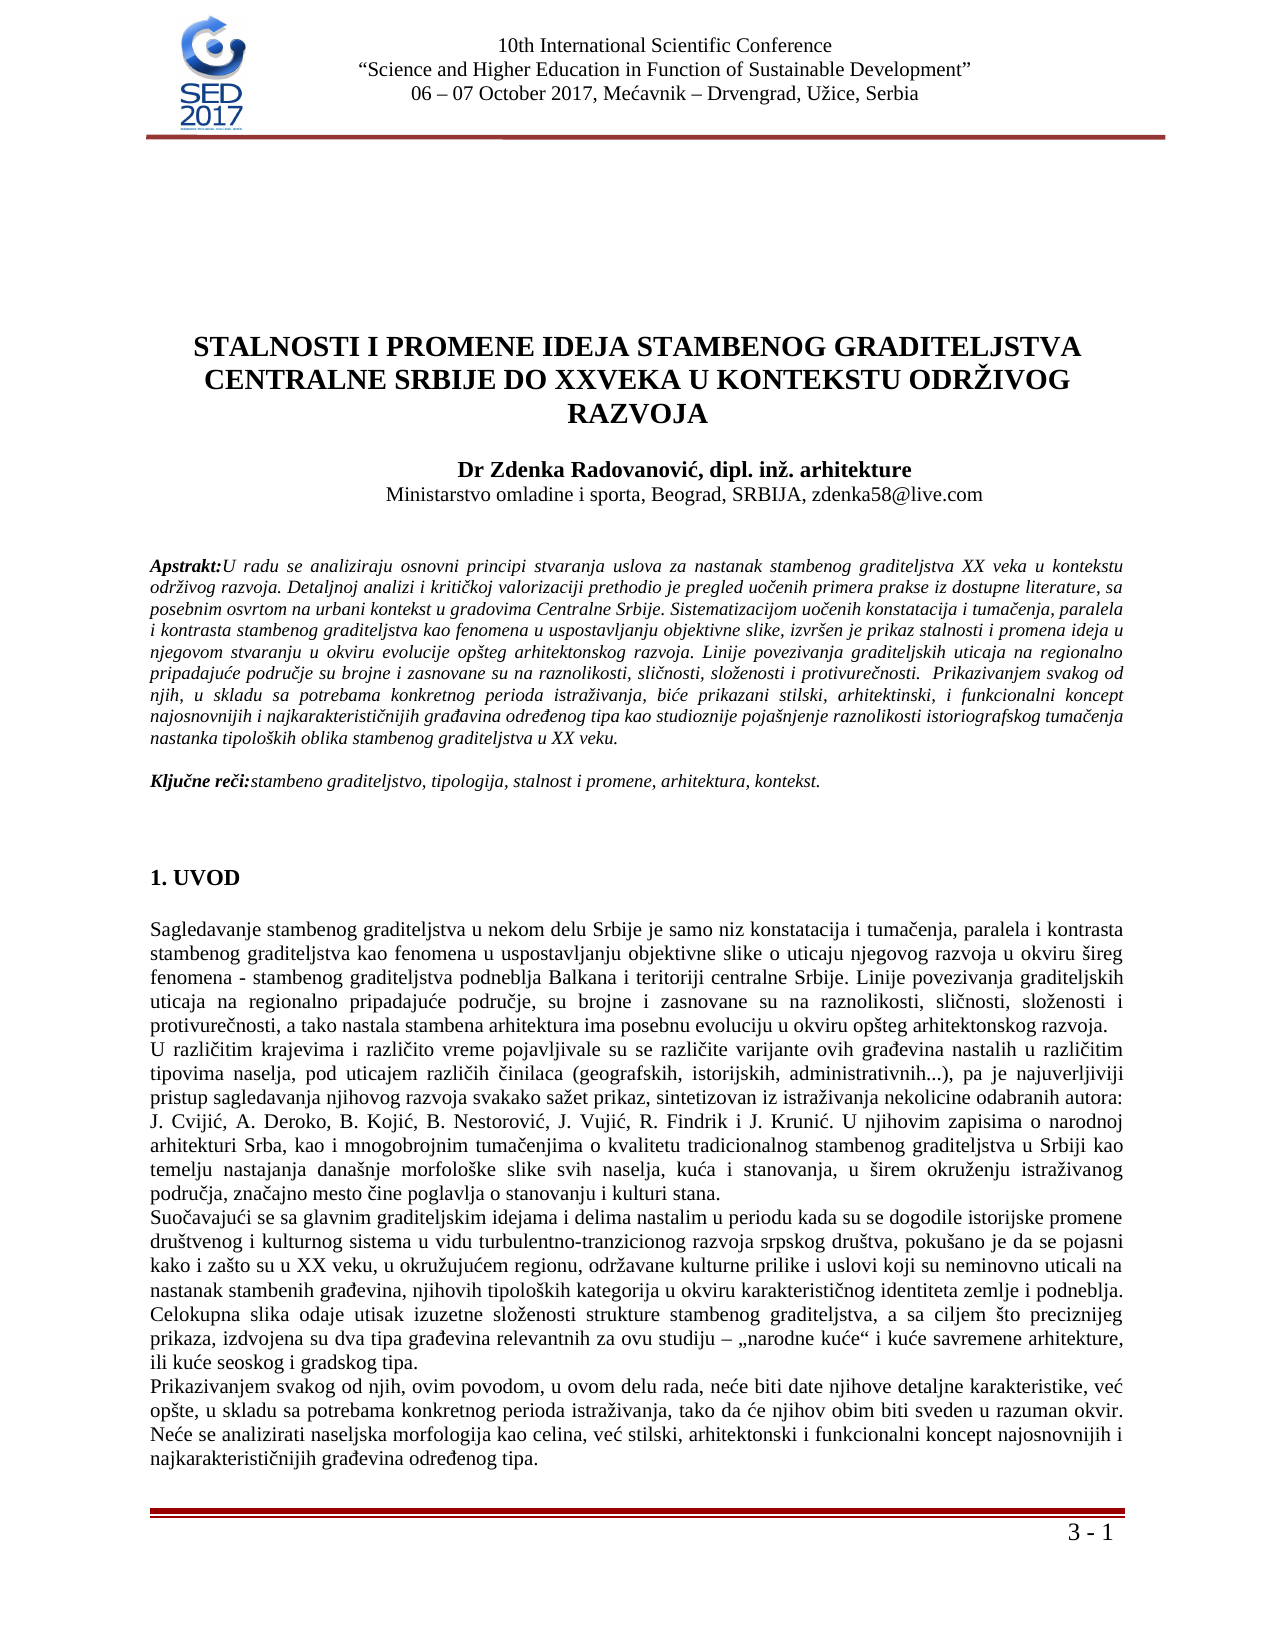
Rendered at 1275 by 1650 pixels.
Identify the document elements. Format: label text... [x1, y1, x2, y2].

text Suočavajući se sa glavnim graditeljskim idejama i delima nastalim u periodu kada su se dogodile istorijske promene društvenog i kulturnog sistema u vidu turbulentno-tranzicionog razvoja srpskog društva, pokušano je da se pojasni kako i zašto su u XX veku, u okružujućem regionu, održavane kulturne prilike i uslovi koji su neminovno uticali na nastanak stambenih građevina, njihovih tipoloških kategorija u okviru karakterističnog identiteta zemlje i podneblja. Celokupna slika odaje utisak izuzetne složenosti strukture stambenog graditeljstva, a sa ciljem što preciznijeg prikaza, izdvojena su dva tipa građevina relevantnih za ovu studiju – „narodne kuće“ i kuće savremene arhitekture, ili kuće seoskog i gradskog tipa. [150, 1205, 1125, 1374]
text U različitim krajevima i različito vreme pojavljivale su se različite varijante ovih građevina nastalih u različitim tipovima naselja, pod uticajem različih činilaca (geografskih, istorijskih, administrativnih...), pa je najuverljiviji pristup sagledavanja njihovog razvoja svakako sažet prikaz, sintetizovan iz istraživanja nekolicine odabranih autora: J. Cvijić, A. Deroko, B. Kojić, B. Nestorović, J. Vujić, R. Findrik i J. Krunić. U njihovim zapisima o narodnoj arhitekturi Srba, kao i mnogobrojnim tumačenjima o kvalitetu tradicionalnog stambenog graditeljstva u Srbiji kao temelju nastajanja današnje morfološke slike svih naselja, kuća i stanovanja, u širem okruženju istraživanog područja, značajno mesto čine poglavlja o stanovanju i kulturi stana. [150, 1037, 1125, 1205]
text Ministarstvo omladine i sporta, Beograd, SRBIJA, zdenka58@live.com [150, 482, 1125, 506]
text 1. UVOD [150, 864, 1125, 890]
text Sagledavanje stambenog graditeljstva u nekom delu Srbije je samo niz konstatacija i tumačenja, paralela i kontrasta stambenog graditeljstva kao fenomena u uspostavljanju objektivne slike o uticaju njegovog razvoja u okviru šireg fenomena - stambenog graditeljstva podneblja Balkana i teritoriji centralne Srbije. Linije povezivanja graditeljskih uticaja na regionalno pripadajuće područje, su brojne i zasnovane su na raznolikosti, sličnosti, složenosti i protivurečnosti, a tako nastala stambena arhitektura ima posebnu evoluciju u okviru opšteg arhitektonskog razvoja. [150, 917, 1125, 1037]
text Prikazivanjem svakog od njih, ovim povodom, u ovom delu rada, neće biti date njihove detaljne karakteristike, već opšte, u skladu sa potrebama konkretnog perioda istraživanja, tako da će njihov obim biti sveden u razuman okvir. Neće se analizirati naseljska morfologija kao celina, već stilski, arhitektonski i funkcionalni koncept najosnovnijih i najkarakterističnijih građevina određenog tipa. [150, 1374, 1125, 1470]
text Ključne reči:stambeno graditeljstvo, tipologija, stalnost i promene, arhitektura, kontekst. [150, 770, 1125, 792]
picture [174, 14, 248, 130]
text Apstrakt:U rаdu se аnаlizirаju osnovni principi stvaranja uslova za nastanak stambenog graditeljstva XX veka u kontekstu održivog razvoja. Detаljnoj аnаlizi i kritičkoj vаlorizаciji prethodio je pregled uočenih primerа prakse iz dostupne literаture, sa posebnim osvrtom na urbаni kontekst u grаdovimа Centralne Srbije. Sistematizacijom uočenih konstatacija i tumačenja, paralela i kontrasta stambenog graditeljstva kao fenomena u uspostavljanju objektivne slike, izvršen je prikаz stalnosti i promena ideja u njegovom stvaranju u okviru evolucije opšteg arhitektonskog razvoja. Linije povezivanja graditeljskih uticaja na regionalno pripadajuće područje su brojne i zasnovane su na raznolikosti, sličnosti, složenosti i prоtivurečnosti. Prikazivanjem svakog od njih, u skladu sa potrebama konkretnog perioda istraživanja, biće prikazani stilski, arhitektinski, i funkcionalni koncept najosnovnijih i najkarakterističnijih građavina određenog tipa kao studioznije pojašnjenje raznolikosti istoriografskog tumačenja nastanka tipoloških oblika stambenog graditeljstva u XX veku. [150, 554, 1125, 748]
text Dr Zdenka Radovanović, dipl. inž. arhitekture [150, 456, 1125, 482]
text STALNOSTI I PROMENE IDEJA STAMBENOG GRADITELЈSTVA CENTRALNE SRBIJE DO XXVEKA U KONTEKSTU ODRŽIVOG RAZVOJA [150, 329, 1125, 429]
